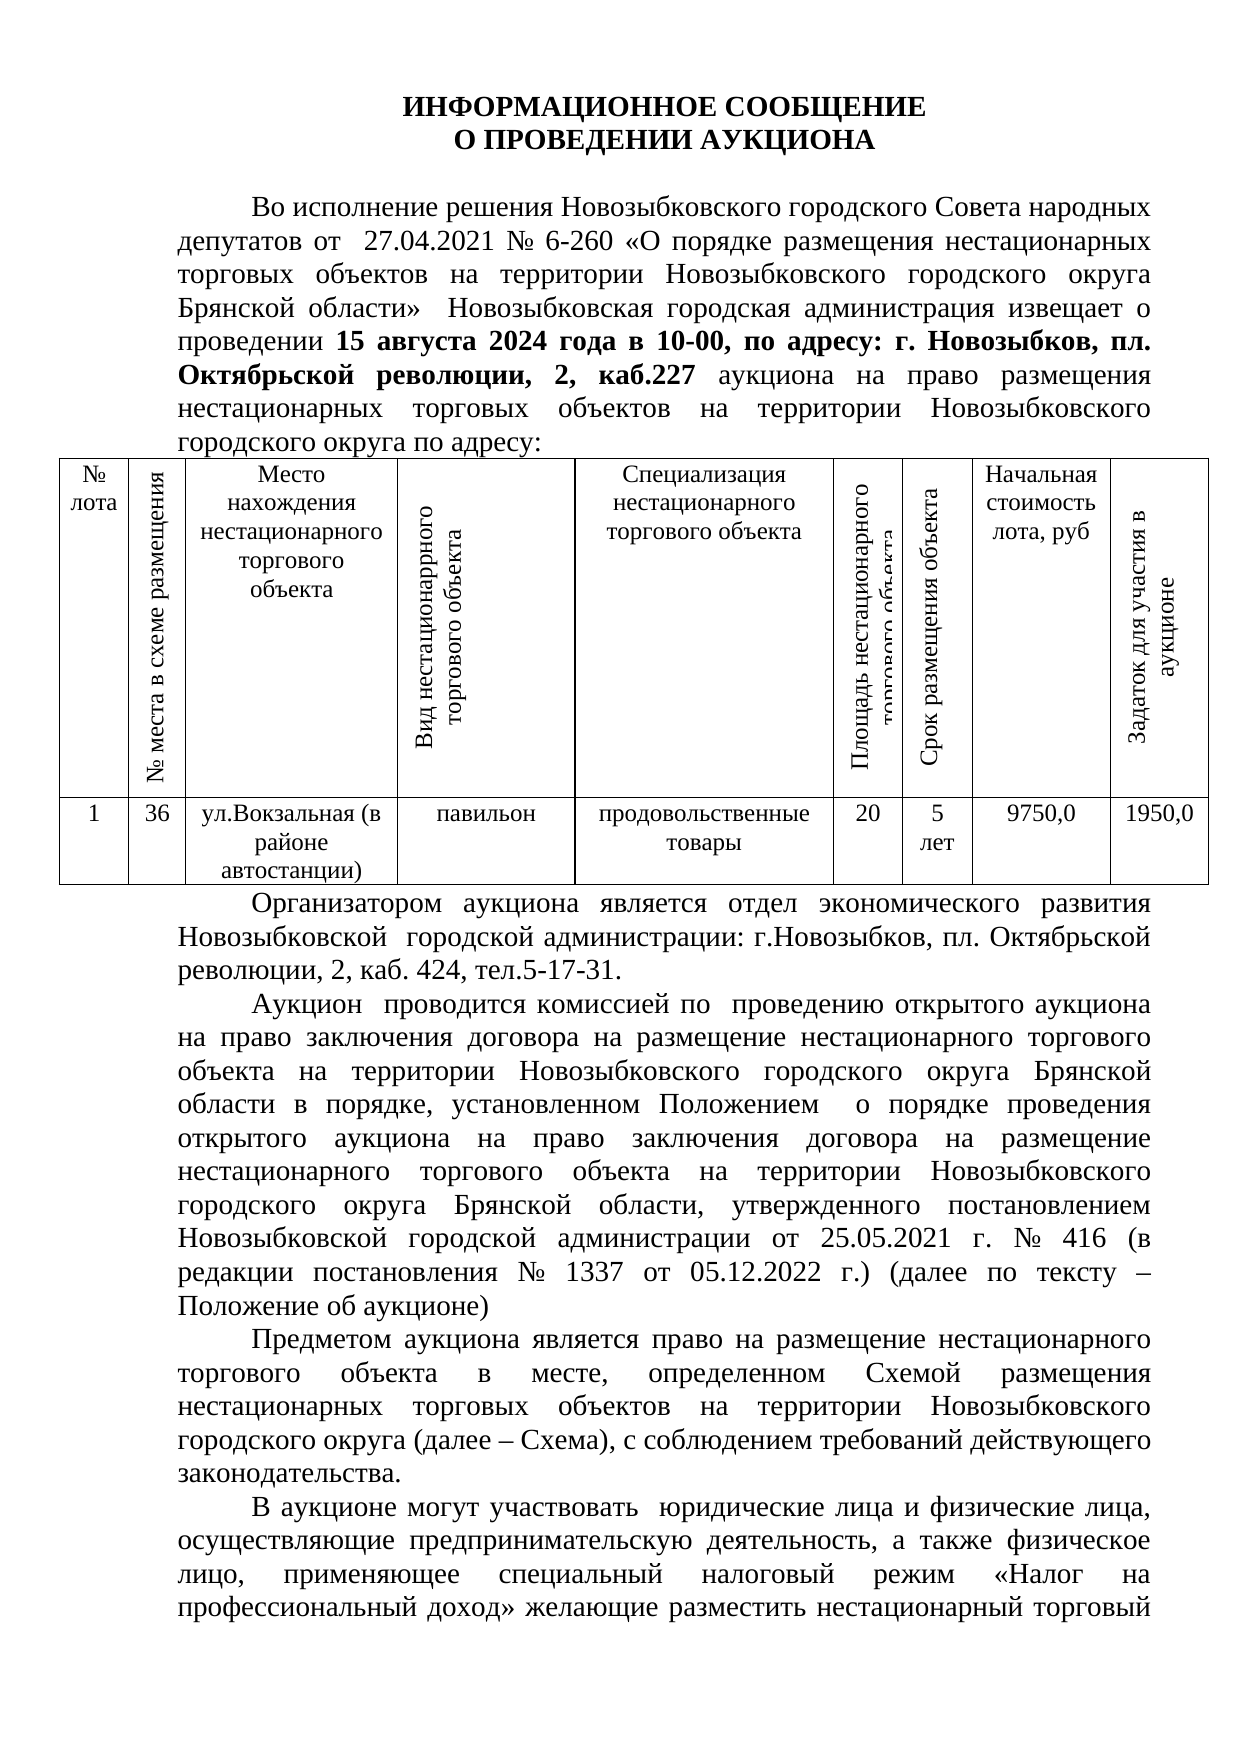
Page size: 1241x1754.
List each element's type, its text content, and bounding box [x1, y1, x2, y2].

text Предметом аукциона является право на размещение нестационарного торгового объекта в месте, определенном Схемой размещения нестационарных торговых объектов на территории Новозыбковского городского округа (далее – Схема), с соблюдением требований действующего законодательства. [177, 1321, 1152, 1489]
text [177, 1489, 1152, 1623]
text ИНФОРМАЦИОННОЕ СООБЩЕНИЕ [177, 89, 1152, 122]
table_header Начальная стоимость лота, руб [973, 459, 1110, 797]
table_cell 5 лет [903, 798, 972, 884]
table_header Специализация нестационарного торгового объекта [576, 459, 833, 797]
table_cell 20 [834, 798, 902, 884]
table_cell павильон [398, 798, 574, 884]
text О ПРОВЕДЕНИИ АУКЦИОНА [177, 122, 1152, 156]
table_header Вид нестационаррного торгового объекта [398, 459, 574, 797]
table_cell 36 [129, 798, 185, 884]
table_cell 1950,0 [1111, 798, 1208, 884]
text Организатором аукциона является отдел экономического развития Новозыбковской городской администрации: г.Новозыбков, пл. Октябрьской революции, 2, каб. 424, тел.5-17-31. [177, 885, 1152, 986]
table_cell продовольственные товары [576, 798, 833, 884]
text Аукцион проводится комиссией по проведению открытого аукциона на право заключения договора на размещение нестационарного торгового объекта на территории Новозыбковского городского округа Брянской области в порядке, установленном Положением о порядке проведения открытого аукциона на право заключения договора на размещение нестационарного торгового объекта на территории Новозыбковского городского округа Брянской области, утвержденного постановлением Новозыбковской городской администрации от 25.05.2021 г. № 416 (в редакции постановления № 1337 от 05.12.2022 г.) (далее по тексту – Положение об аукционе) [177, 986, 1152, 1321]
table_cell 9750,0 [973, 798, 1110, 884]
table_header Срок размещения объекта [903, 459, 972, 797]
table_cell ул.Вокзальная (в районе автостанции) [186, 798, 397, 884]
table_header Задаток для участия в аукционе [1111, 459, 1208, 797]
table_header № лота [60, 459, 128, 797]
table_cell 1 [60, 798, 128, 884]
text Во исполнение решения Новозыбковского городского Совета народных депутатов от 27.04.2021 № 6-260 «О порядке размещения нестационарных торговых объектов на территории Новозыбковского городского округа Брянской области» Новозыбковская городская администрация извещает о проведении 15 августа 2024 года в 10-00, по адресу: г. Новозыбков, пл. Октябрьской революции, 2, каб.227 аукциона на право размещения нестационарных торговых объектов на территории Новозыбковского городского округа по адресу: [177, 189, 1152, 458]
table_header Площадь нестационарного торгового объекта [834, 459, 902, 797]
table_header № места в схеме размещения [129, 459, 185, 797]
table_header Место нахождения нестационарного торгового объекта [186, 459, 397, 797]
